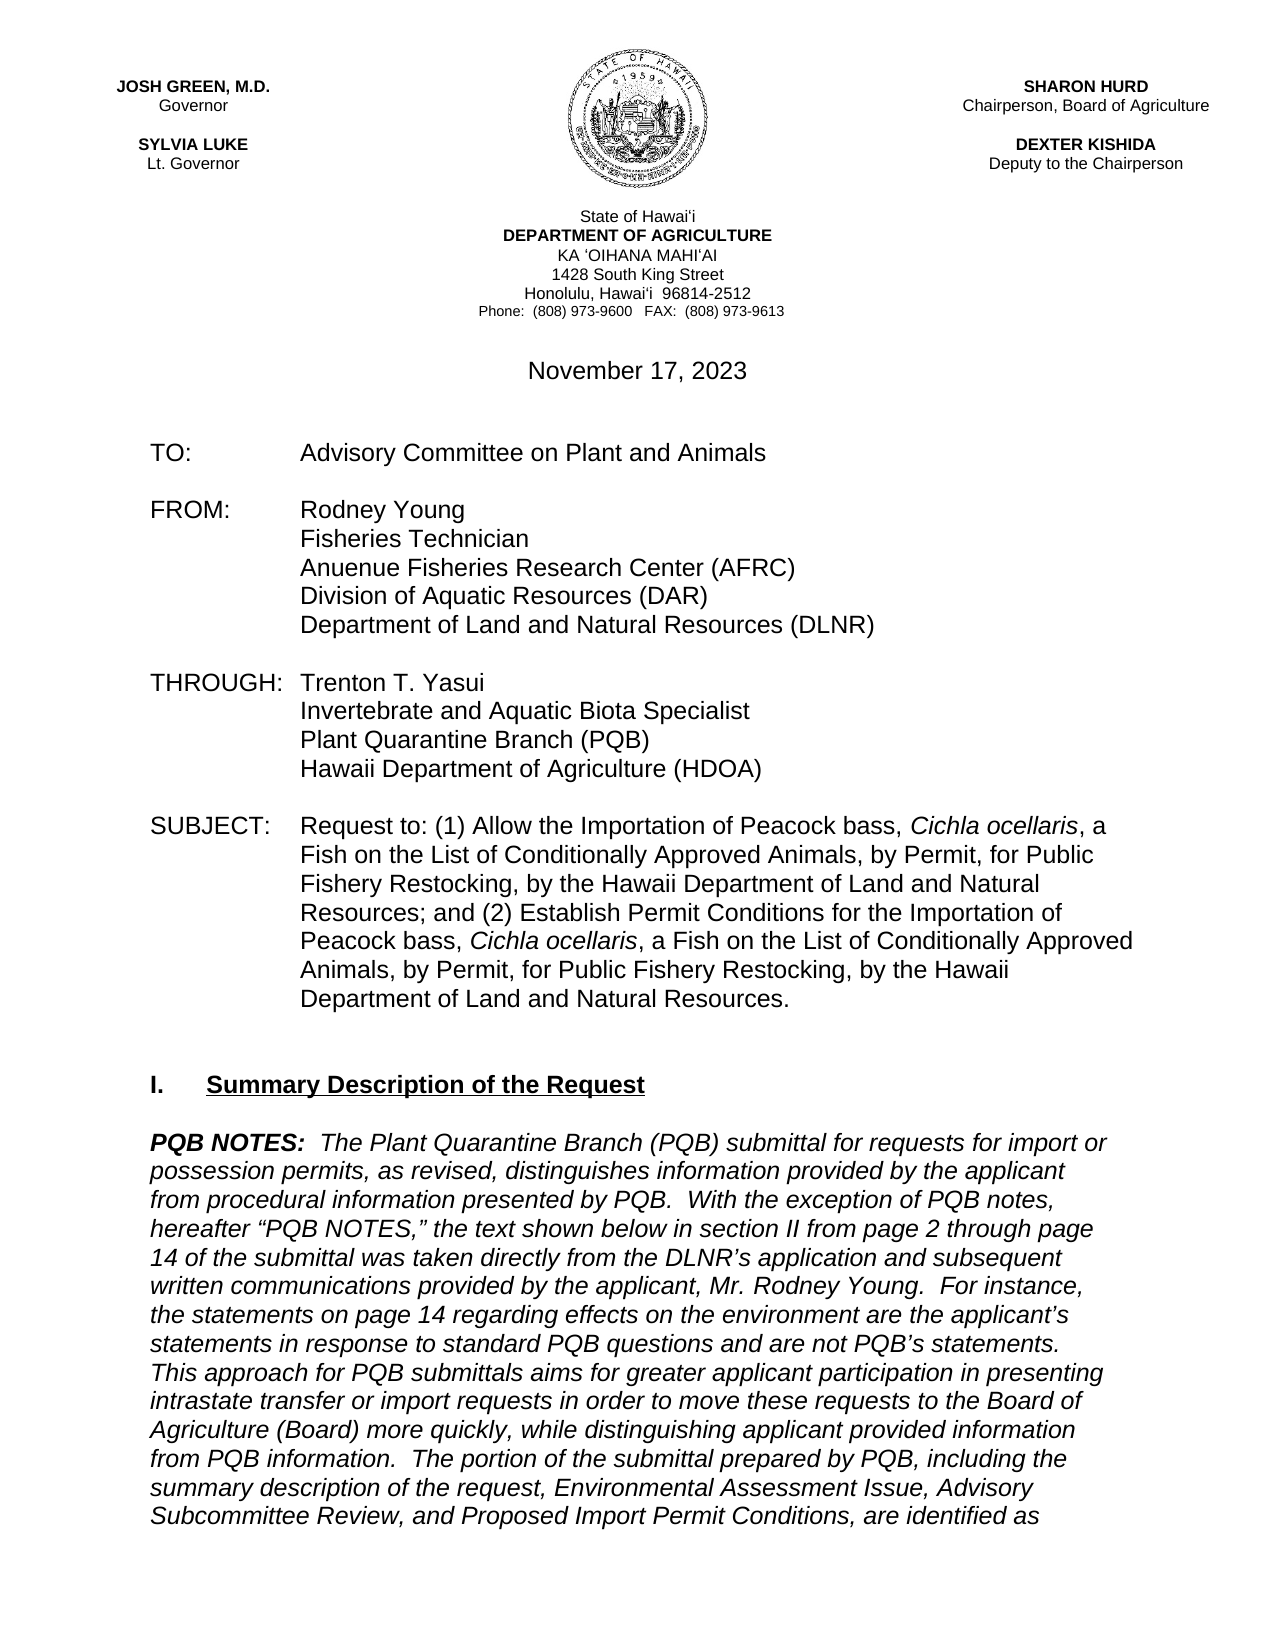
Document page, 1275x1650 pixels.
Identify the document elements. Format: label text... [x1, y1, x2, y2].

text Phone: (808) 973-9600 FAX: (808) 973-9613 [450, 303, 825, 320]
text THROUGH: Trenton T. Yasui [150, 667, 1125, 696]
list Summary Description of the Request [150, 1070, 1125, 1099]
text State of Hawaiʻi [450, 207, 825, 226]
text Deputy to the Chairperson [945, 154, 1215, 173]
text Hawaii Department of Agriculture (HDOA) [150, 754, 1125, 782]
text SUBJECT: Request to: (1) Allow the Importation of Peacock bass, Cichla ocellaris, a Fish on the List of Conditionally Approved Animals, by Permit, for Public Fishery Restocking, by the Hawaii Department of Land and Natural Resources; and (2) Establish Permit Conditions for the Importation of Peacock bass, Cichla ocellaris, a Fish on the List of Conditionally Approved Animals, by Permit, for Public Fishery Restocking, by the Hawaii Department of Land and Natural Resources. [150, 811, 1134, 1012]
text Plant Quarantine Branch (PQB) [150, 725, 1125, 754]
text DEPARTMENT OF AGRICULTURE [450, 226, 825, 245]
text Fisheries Technician [150, 524, 1125, 552]
text FROM: Rodney Young [150, 495, 1125, 524]
text Chairperson, Board of Agriculture [945, 96, 1215, 115]
text SHARON HURD [945, 77, 1215, 96]
text TO: Advisory Committee on Plant and Animals [150, 437, 1125, 466]
text Anuenue Fisheries Research Center (AFRC) [150, 552, 1125, 581]
text Lt. Governor [71, 154, 315, 173]
text November 17, 2023 [150, 356, 1125, 385]
text Division of Aquatic Resources (DAR) [150, 581, 1125, 610]
picture [566, 47, 709, 189]
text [150, 1127, 1125, 1530]
text KA ʻOIHANA MAHIʻAI [450, 245, 825, 264]
text SYLVIA LUKE [71, 134, 315, 154]
text DEXTER KISHIDA [945, 134, 1215, 154]
text Department of Land and Natural Resources (DLNR) [150, 610, 1125, 639]
text Invertebrate and Aquatic Biota Specialist [150, 696, 1125, 725]
text Honolulu, Hawai‘i 96814-2512 [450, 284, 825, 303]
text JOSH GREEN, M.D. Governor [71, 77, 315, 115]
